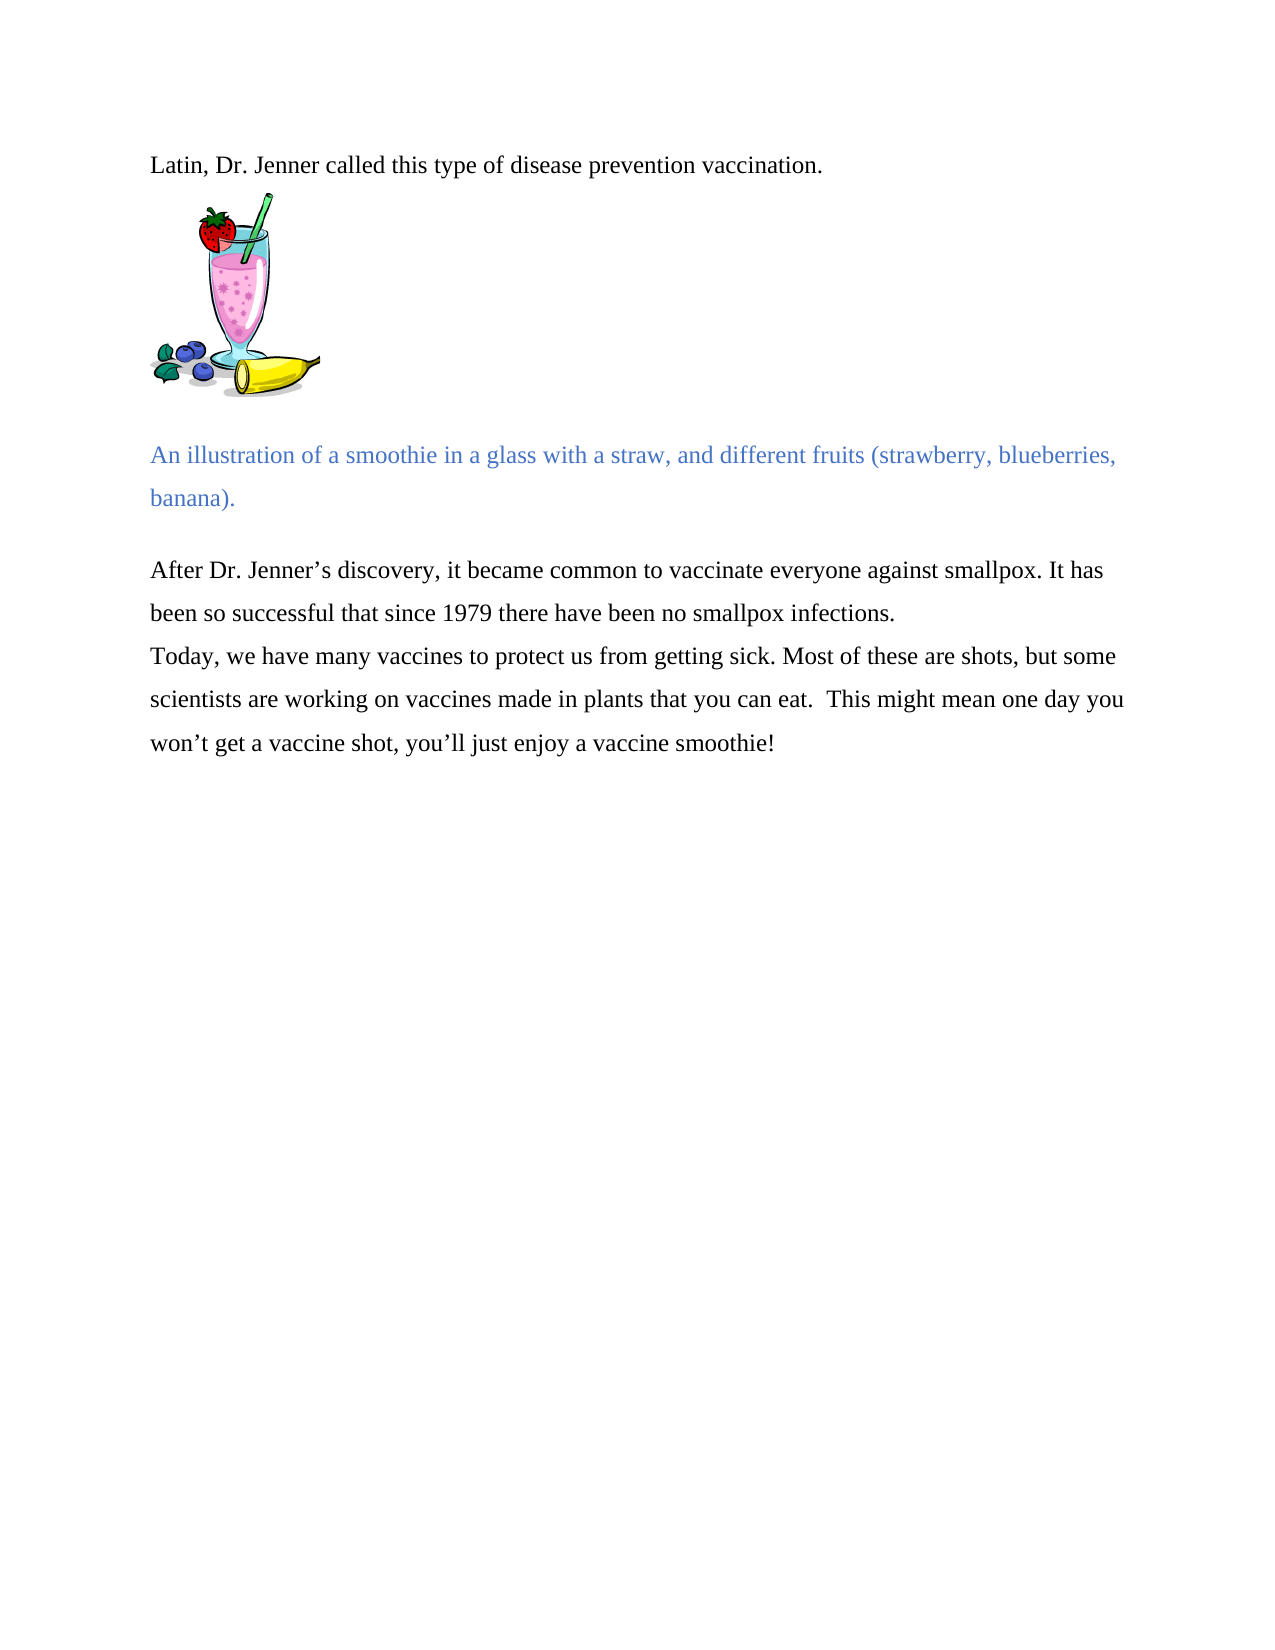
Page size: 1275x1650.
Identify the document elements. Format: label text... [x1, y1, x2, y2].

picture [150, 193, 320, 397]
text An illustration of a smoothie in a glass with a straw, and different fruits (strawberry, blueberries, banana). [150, 440, 1125, 512]
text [150, 150, 1125, 396]
text After Dr. Jenner’s discovery, it became common to vaccinate everyone against smallpox. It has been so successful that since 1979 there have been no smallpox infections. Today, we have many vaccines to protect us from getting sick. Most of these are shots, but some scientists are working on vaccines made in plants that you can eat. This might mean one day you won’t get a vaccine shot, you’ll just enjoy a vaccine smoothie! [150, 555, 1125, 756]
